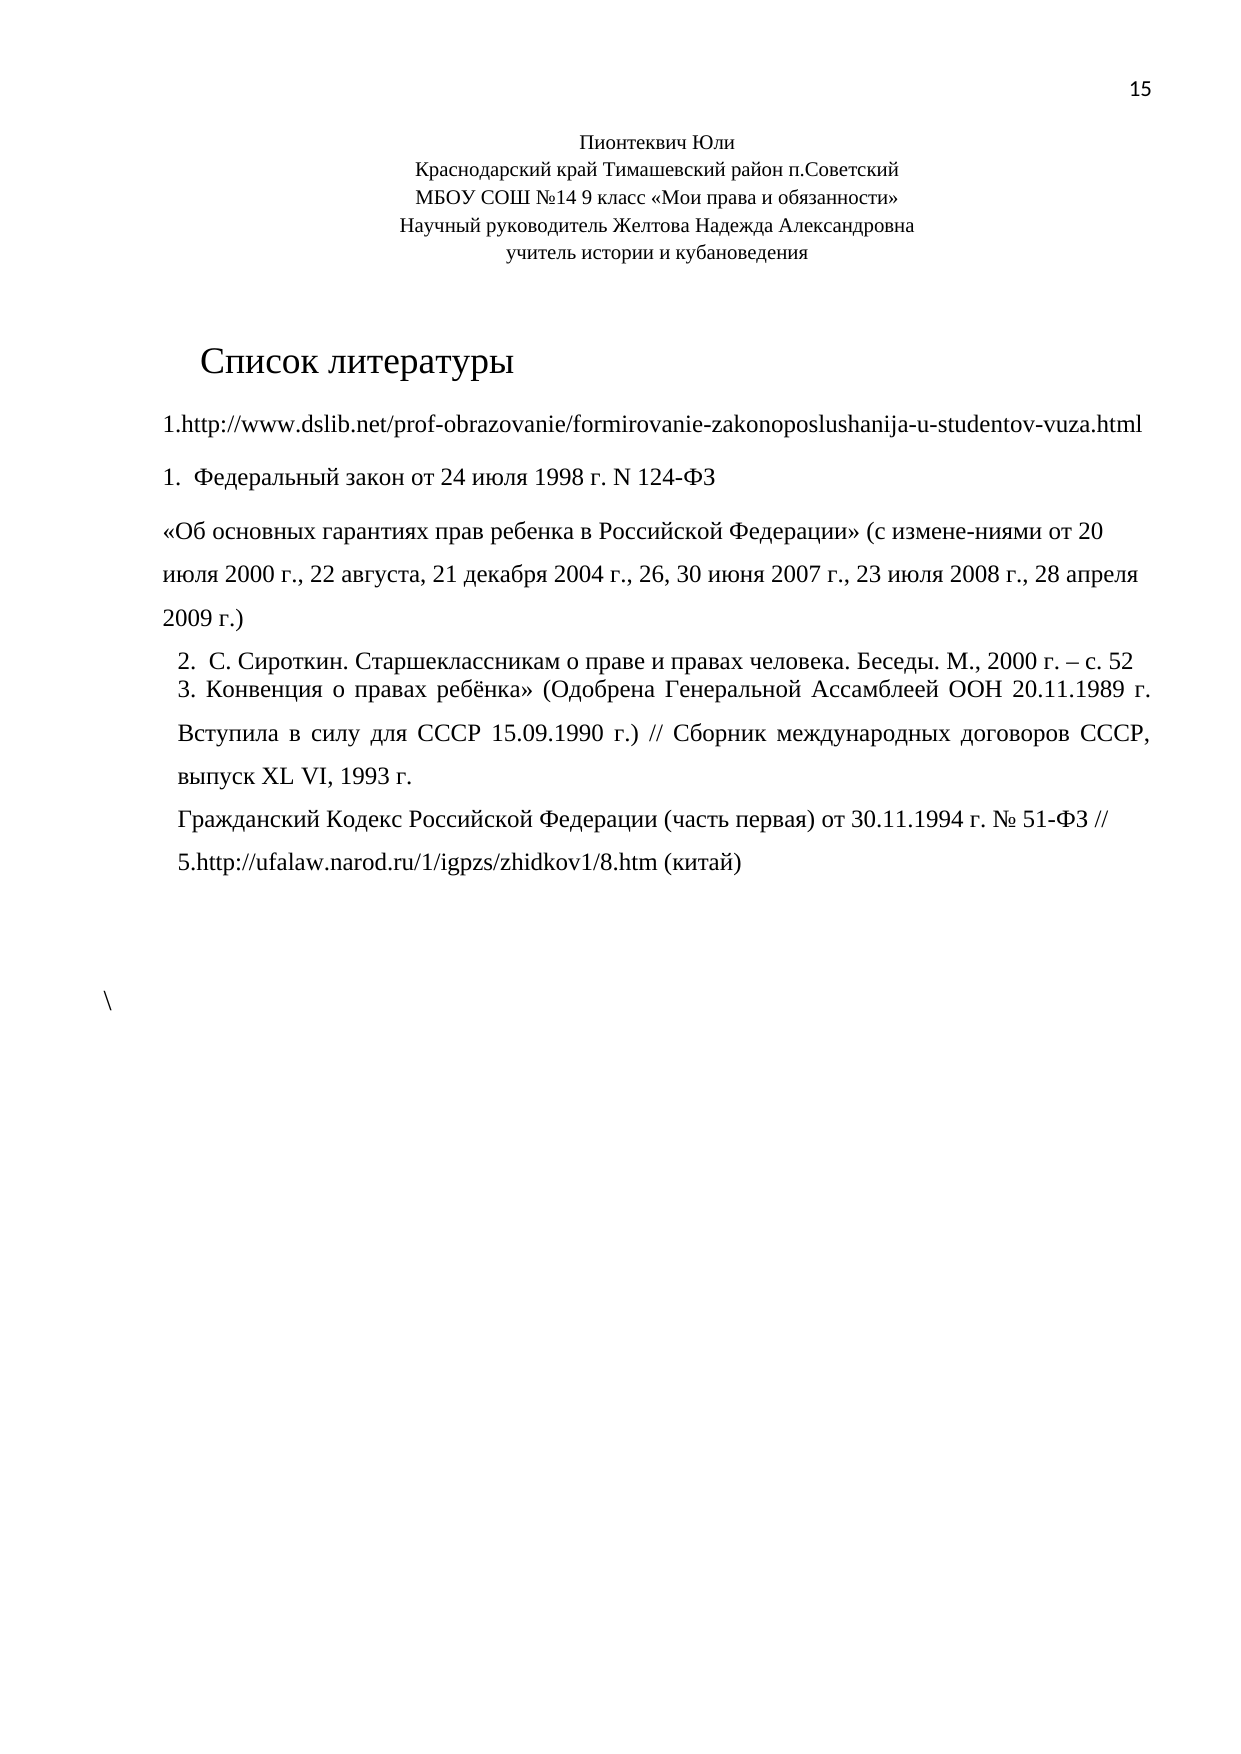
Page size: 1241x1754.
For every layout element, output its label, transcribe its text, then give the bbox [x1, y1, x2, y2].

text \ [103, 983, 1152, 1017]
text учитель истории и кубановедения [162, 240, 1152, 264]
text Краснодарский край Тимашевский район п.Советский [162, 157, 1152, 181]
text 1. Федеральный закон от 24 июля 1998 г. N 124-ФЗ [162, 462, 1152, 491]
text МБОУ СОШ №14 9 класс «Мои права и обязанности» [162, 185, 1152, 209]
text «Об основных гарантиях прав ребенка в Российской Федерации» (с измене-ниями от 20 июля 2000 г., 22 августа, 21 декабря 2004 г., 26, 30 июня 2007 г., 23 июля 2008 г., 28 апреля 2009 г.) [162, 516, 1152, 631]
text 5.http://ufalaw.narod.ru/1/igpzs/zhidkov1/8.htm (китай) [177, 847, 1152, 876]
text 1.http://www.dslib.net/prof-obrazovanie/formirovanie-zakonoposlushanija-u-studentov-vuza.html [162, 409, 1152, 437]
text Пионтеквич Юли [162, 130, 1152, 154]
text 3. Конвенция о правах ребёнка» (Одобрена Генеральной Ассамблеей ООН 20.11.1989 г. Вступила в силу для СССР 15.09.1990 г.) // Сборник международных договоров СССР, выпуск XL VI, 1993 г. [177, 674, 1152, 789]
text 2. С. Сироткин. Старшеклассникам о праве и правах человека. Беседы. М., 2000 г. – с. 52 [177, 646, 1152, 674]
text Научный руководитель Желтова Надежда Александровна [162, 213, 1152, 237]
text Список литературы [162, 338, 1152, 381]
text Гражданский Кодекс Российской Федерации (часть первая) от 30.11.1994 г. № 51-ФЗ // [177, 804, 1152, 833]
